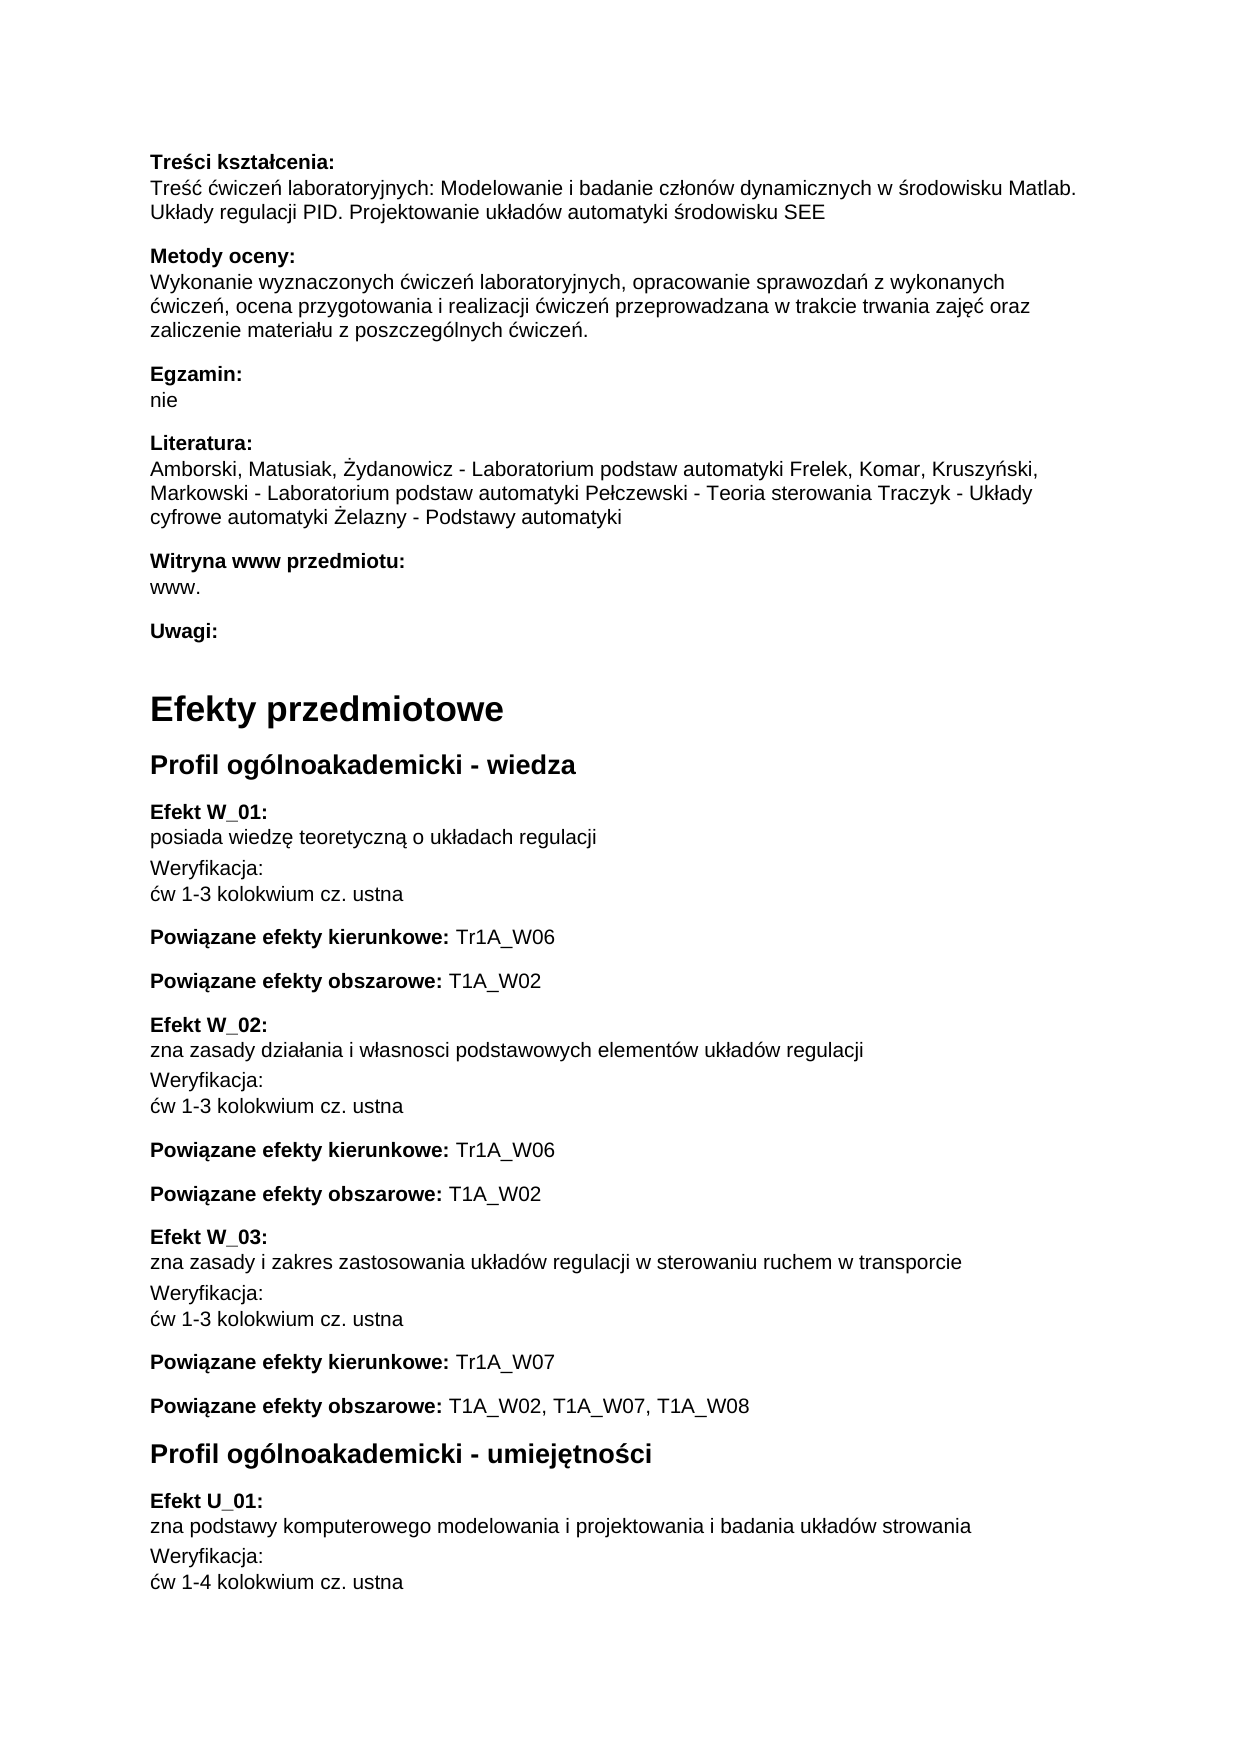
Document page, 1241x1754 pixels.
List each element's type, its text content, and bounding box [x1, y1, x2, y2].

text ćw 1-3 kolokwium cz. ustna [150, 1306, 1090, 1330]
text Efekt U_01: [150, 1489, 1090, 1513]
text Efekt W_03: [150, 1225, 1090, 1249]
text Powiązane efekty obszarowe: T1A_W02, T1A_W07, T1A_W08 [150, 1394, 1090, 1418]
text Metody oceny: [150, 244, 1090, 268]
text Powiązane efekty obszarowe: T1A_W02 [150, 969, 1090, 993]
text ćw 1-3 kolokwium cz. ustna [150, 881, 1090, 905]
text Weryfikacja: [150, 1544, 1090, 1568]
text Witryna www przedmiotu: [150, 549, 1090, 573]
text Powiązane efekty kierunkowe: Tr1A_W06 [150, 925, 1090, 949]
subtitle Profil ogólnoakademicki - umiejętności [150, 1438, 1090, 1469]
text Powiązane efekty obszarowe: T1A_W02 [150, 1181, 1090, 1205]
text Literatura: [150, 431, 1090, 455]
text ćw 1-4 kolokwium cz. ustna [150, 1570, 1090, 1594]
text Treść ćwiczeń laboratoryjnych: Modelowanie i badanie członów dynamicznych w środowisku Matlab. Układy regulacji PID. Projektowanie układów automatyki środowisku SEE [150, 176, 1090, 224]
text Egzamin: [150, 361, 1090, 385]
text www. [150, 575, 1090, 599]
text zna zasady działania i własnosci podstawowych elementów układów regulacji [150, 1038, 1090, 1062]
text nie [150, 387, 1090, 411]
subtitle Efekty przedmiotowe [150, 688, 1090, 729]
text Powiązane efekty kierunkowe: Tr1A_W07 [150, 1350, 1090, 1374]
text Efekt W_01: [150, 800, 1090, 824]
text Wykonanie wyznaczonych ćwiczeń laboratoryjnych, opracowanie sprawozdań z wykonanych ćwiczeń, ocena przygotowania i realizacji ćwiczeń przeprowadzana w trakcie trwania zajęć oraz zaliczenie materiału z poszczególnych ćwiczeń. [150, 270, 1090, 342]
text Weryfikacja: [150, 1280, 1090, 1304]
text Uwagi: [150, 619, 1090, 643]
text zna podstawy komputerowego modelowania i projektowania i badania układów strowania [150, 1514, 1090, 1538]
text Weryfikacja: [150, 855, 1090, 879]
text zna zasady i zakres zastosowania układów regulacji w sterowaniu ruchem w transporcie [150, 1250, 1090, 1274]
text ćw 1-3 kolokwium cz. ustna [150, 1094, 1090, 1118]
subtitle Profil ogólnoakademicki - wiedza [150, 749, 1090, 780]
text Treści kształcenia: [150, 150, 1090, 174]
text Powiązane efekty kierunkowe: Tr1A_W06 [150, 1138, 1090, 1162]
text posiada wiedzę teoretyczną o układach regulacji [150, 825, 1090, 849]
text Weryfikacja: [150, 1068, 1090, 1092]
text Efekt W_02: [150, 1013, 1090, 1037]
text Amborski, Matusiak, Żydanowicz - Laboratorium podstaw automatyki Frelek, Komar, Kruszyński, Markowski - Laboratorium podstaw automatyki Pełczewski - Teoria sterowania Traczyk - Układy cyfrowe automatyki Żelazny - Podstawy automatyki [150, 457, 1090, 529]
